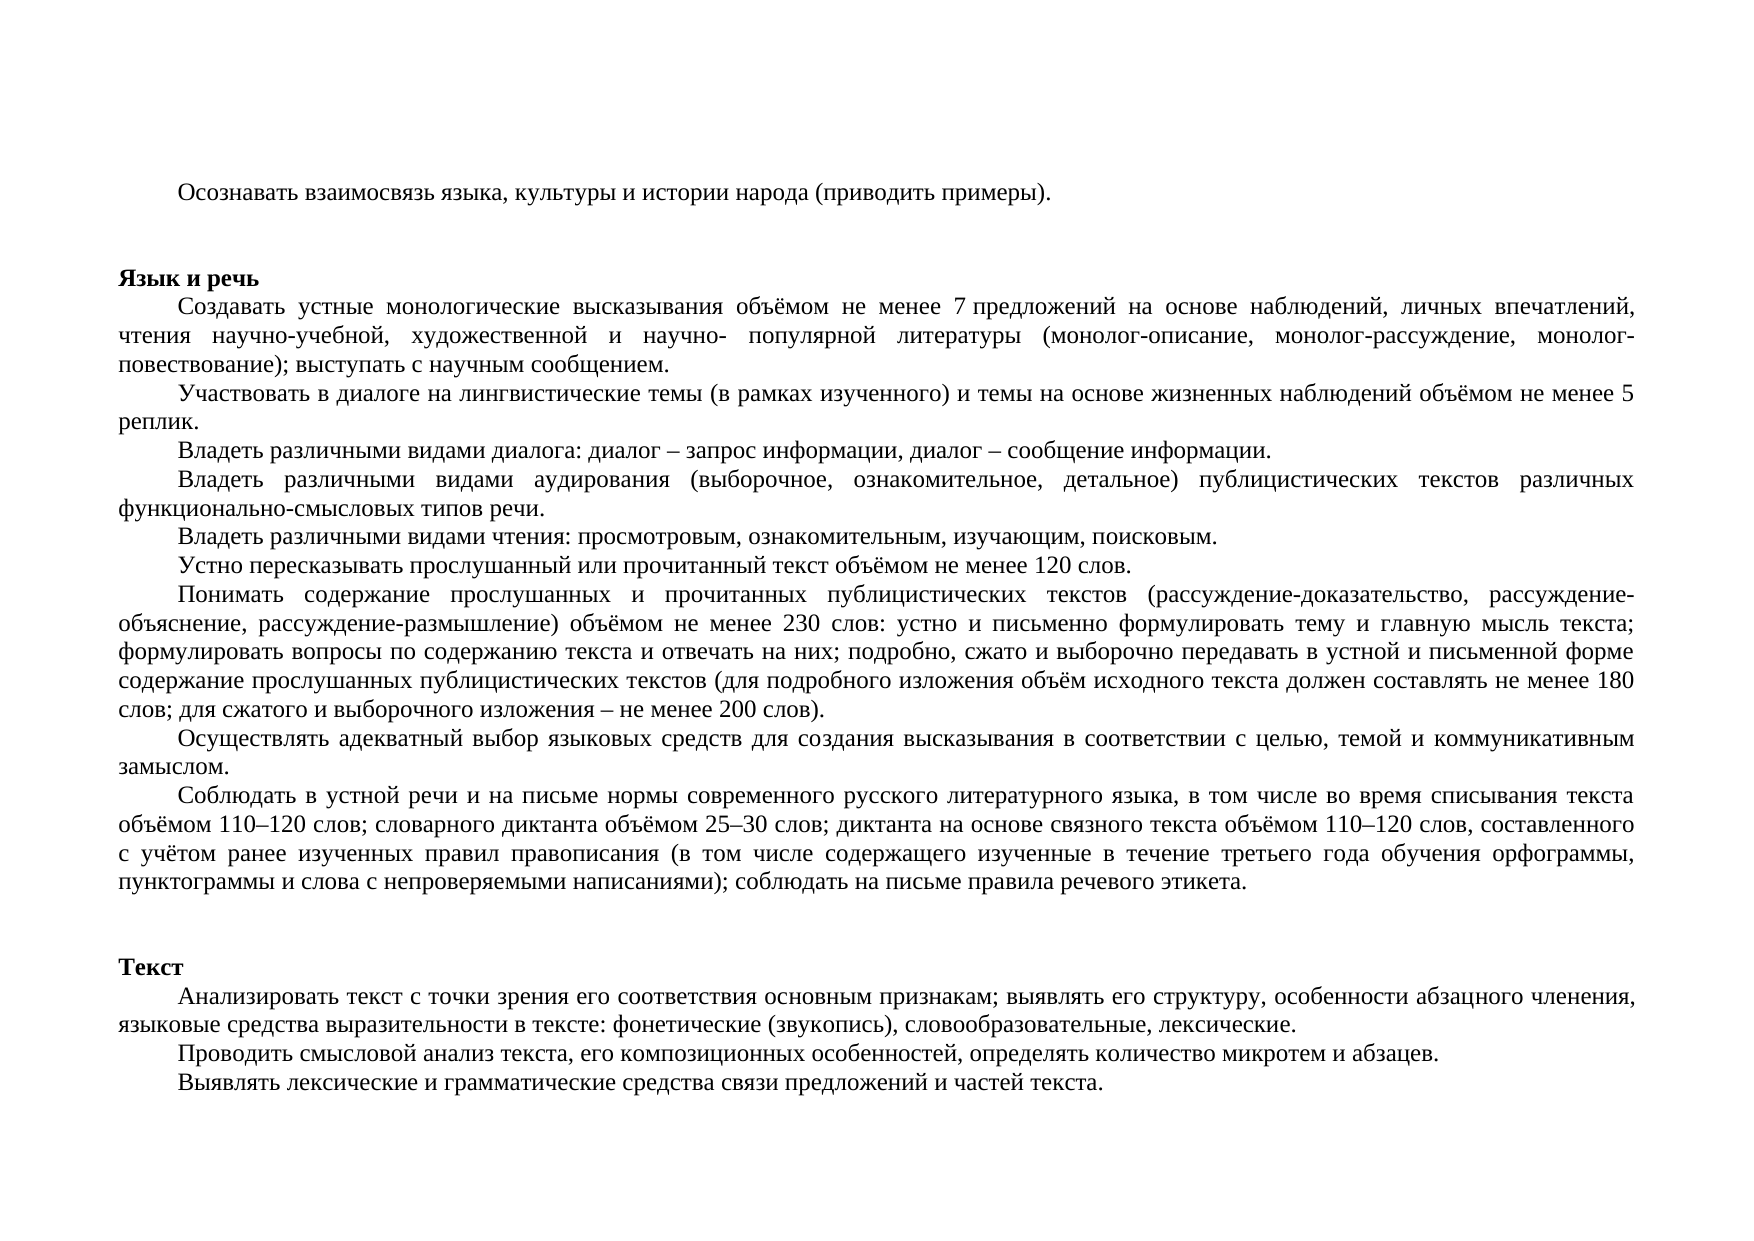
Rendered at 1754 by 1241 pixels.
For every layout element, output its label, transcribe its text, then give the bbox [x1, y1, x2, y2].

text Выявлять лексические и грамматические средства связи предложений и частей текста. [118, 1067, 1636, 1096]
text Владеть различными видами аудирования (выборочное, ознакомительное, детальное) публицистических текстов различных функционально-смысловых типов речи. [118, 464, 1636, 521]
text Создавать устные монологические высказывания объёмом не менее 7 предложений на основе наблюдений, личных впечатлений, чтения научно-учебной, художественной и научно- популярной литературы (монолог-описание, монолог-рассуждение, монолог-повествование); выступать с научным сообщением. [118, 291, 1636, 378]
text Проводить смысловой анализ текста, его композиционных особенностей, определять количество микротем и абзацев. [118, 1038, 1636, 1067]
text Осуществлять адекватный выбор языковых средств для создания высказывания в соответствии с целью, темой и коммуникативным замыслом. [118, 723, 1636, 780]
text Владеть различными видами диалога: диалог – запрос информации, диалог – сообщение информации. [118, 435, 1636, 464]
text Текст [118, 952, 1636, 981]
text Анализировать текст с точки зрения его соответствия основным признакам; выявлять его структуру, особенности абзацного членения, языковые средства выразительности в тексте: фонетические (звукопись), словообразовательные, лексические. [118, 981, 1636, 1038]
text Соблюдать в устной речи и на письме нормы современного русского литературного языка, в том числе во время списывания текста объёмом 110–120 слов; словарного диктанта объёмом 25–30 слов; диктанта на основе связного текста объёмом 110–120 слов, составленного с учётом ранее изученных правил правописания (в том числе содержащего изученные в течение третьего года обучения орфограммы, пунктограммы и слова с непроверяемыми написаниями); соблюдать на письме правила речевого этикета. [118, 780, 1636, 895]
text Устно пересказывать прослушанный или прочитанный текст объёмом не менее 120 слов. [118, 550, 1636, 579]
text Владеть различными видами чтения: просмотровым, ознакомительным, изучающим, поисковым. [118, 521, 1636, 550]
text Язык и речь [118, 263, 1636, 291]
text Участвовать в диалоге на лингвистические темы (в рамках изученного) и темы на основе жизненных наблюдений объёмом не менее 5 реплик. [118, 378, 1636, 435]
text Осознавать взаимосвязь языка, культуры и истории народа (приводить примеры). [118, 177, 1636, 206]
text Понимать содержание прослушанных и прочитанных публицистических текстов (рассуждение-доказательство, рассуждение-объяснение, рассуждение-размышление) объёмом не менее 230 слов: устно и письменно формулировать тему и главную мысль текста; формулировать вопросы по содержанию текста и отвечать на них; подробно, сжато и выборочно передавать в устной и письменной форме содержание прослушанных публицистических текстов (для подробного изложения объём исходного текста должен составлять не менее 180 слов; для сжатого и выборочного изложения – не менее 200 слов). [118, 579, 1636, 723]
